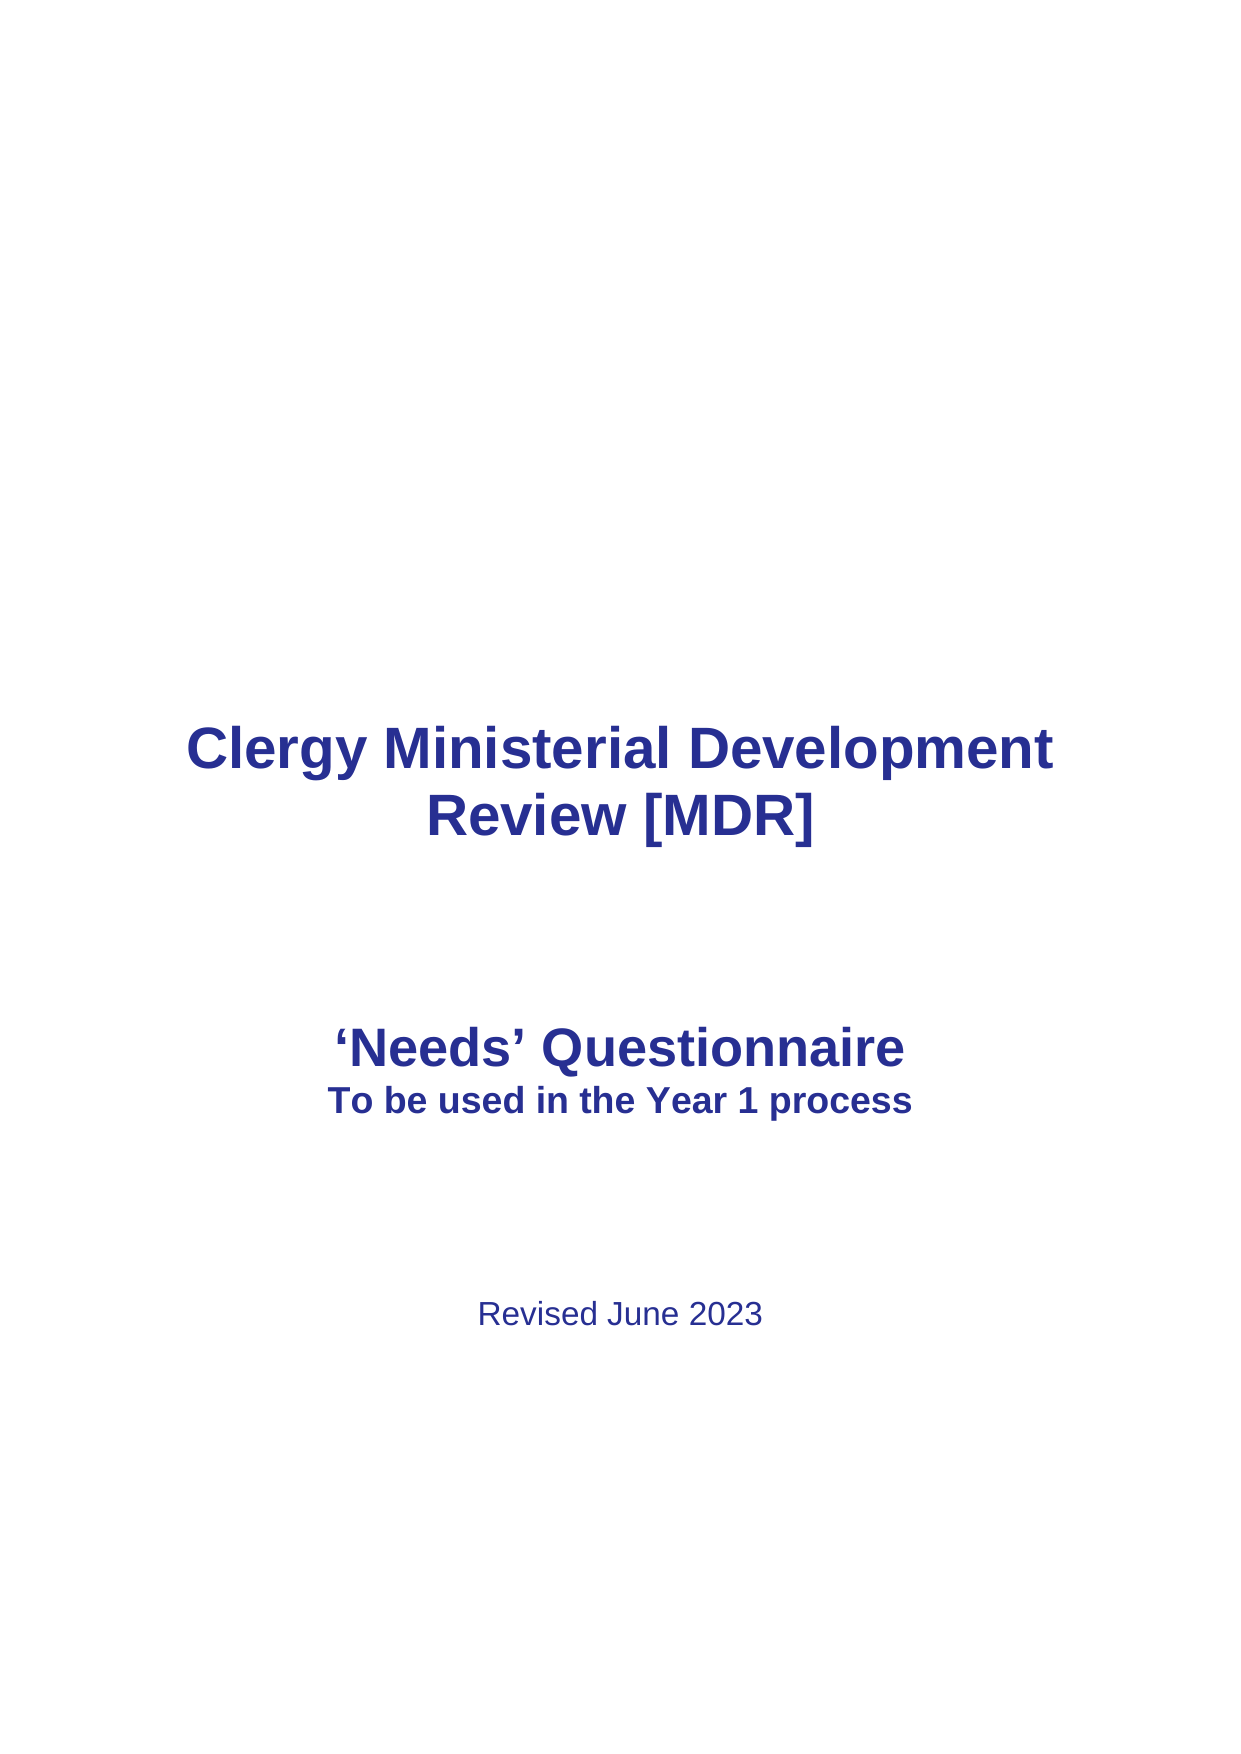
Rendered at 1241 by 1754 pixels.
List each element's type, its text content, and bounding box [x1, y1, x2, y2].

text Clergy Ministerial Development Review [MDR] [118, 714, 1122, 848]
text To be used in the Year 1 process [118, 1078, 1122, 1121]
text ‘Needs’ Questionnaire [118, 1016, 1122, 1078]
text Revised June 2023 [118, 1294, 1122, 1332]
